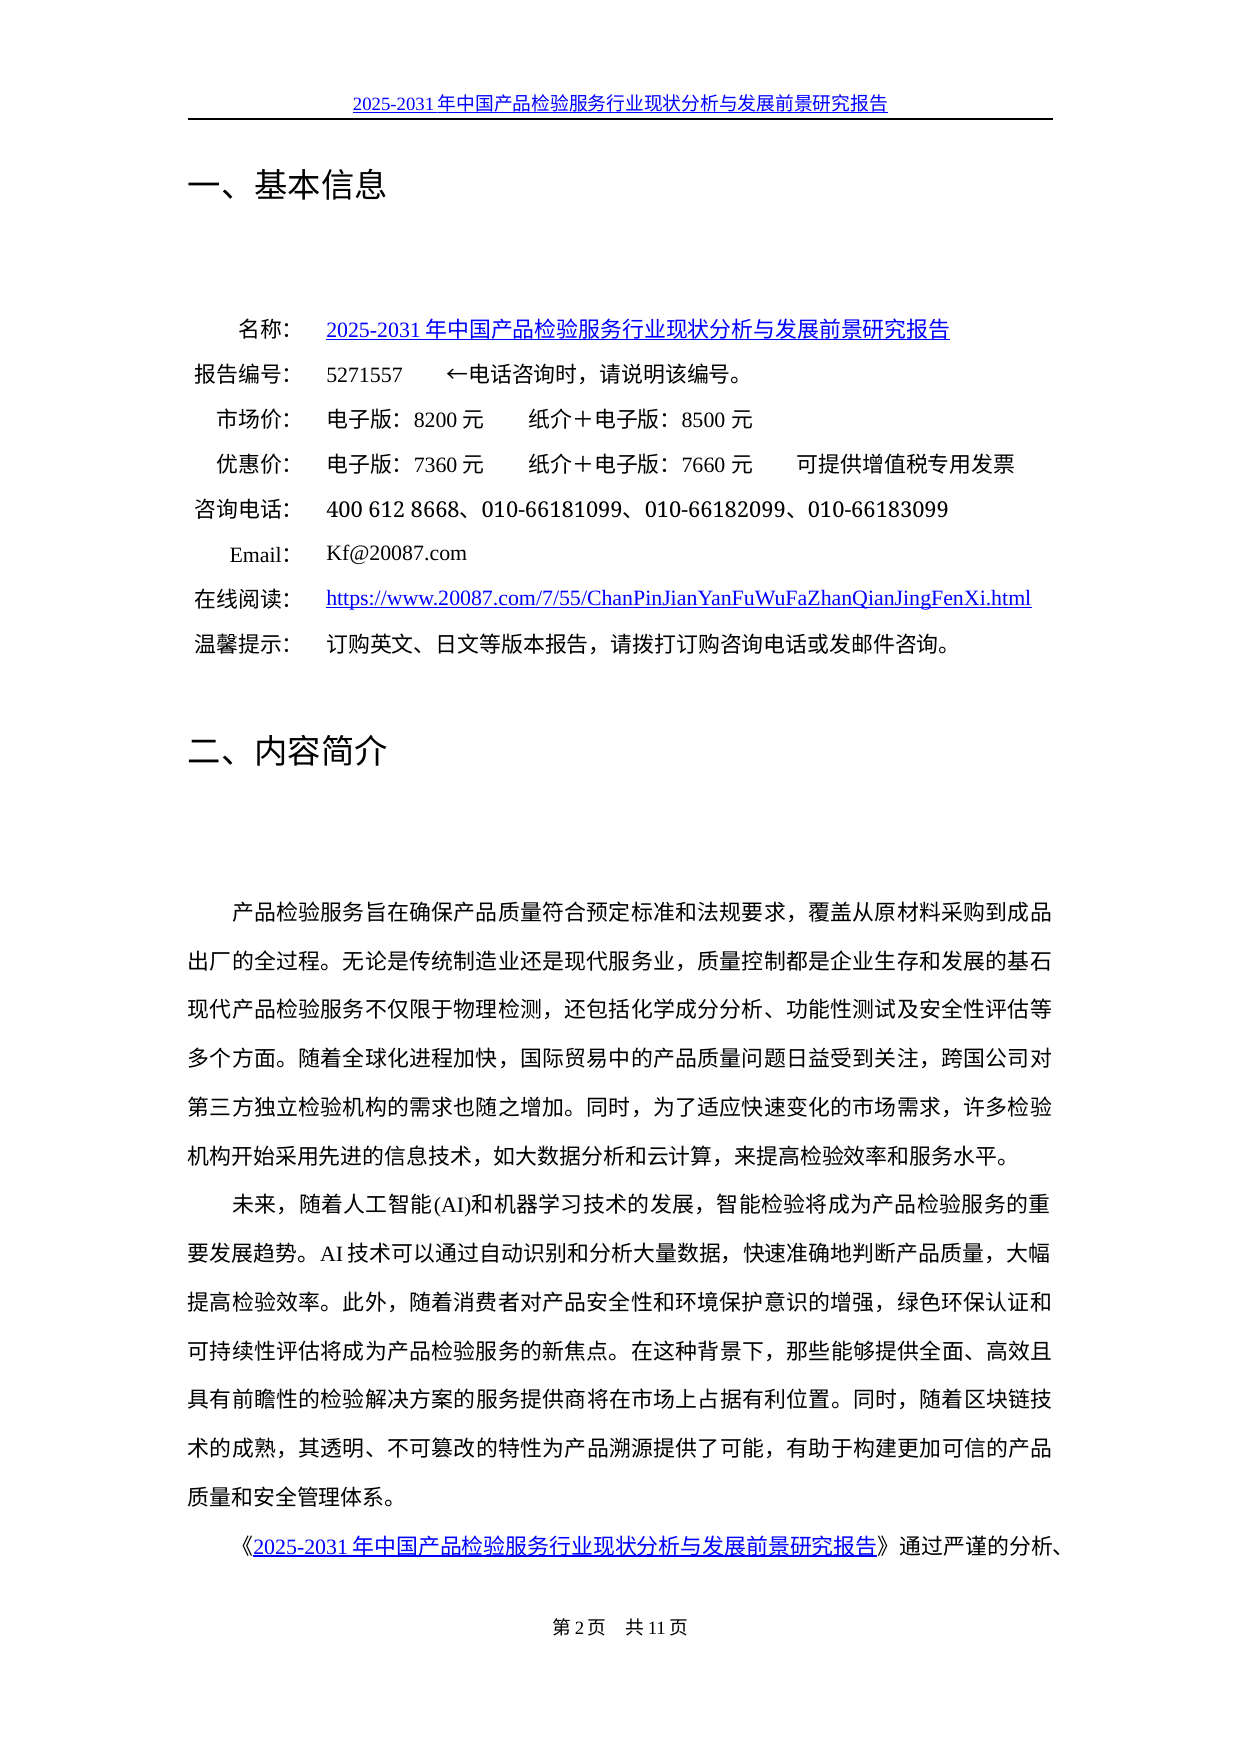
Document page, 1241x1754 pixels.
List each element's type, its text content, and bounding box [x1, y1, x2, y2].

table_cell 订购英文、日文等版本报告，请拨打订购咨询电话或发邮件咨询。 [315, 627, 1073, 672]
table_cell 在线阅读： [167, 582, 315, 627]
table_header 名称： [167, 312, 315, 357]
table_cell 市场价： [167, 402, 315, 447]
table_cell Kf@20087.com [315, 537, 1073, 582]
title 一、基本信息 [187, 150, 1053, 215]
table_cell 电子版：7360 元 纸介＋电子版：7660 元 可提供增值税专用发票 [315, 447, 1073, 492]
table_header 2025-2031年中国产品检验服务行业现状分析与发展前景研究报告 [315, 312, 1073, 357]
table_cell 报告编号： [167, 357, 315, 402]
title 二、内容简介 [187, 717, 1053, 782]
table_cell 温馨提示： [167, 627, 315, 672]
table_cell 400 612 8668、010-66181099、010-66182099、010-66183099 [315, 492, 1073, 537]
table_cell 电子版：8200 元 纸介＋电子版：8500 元 [315, 402, 1073, 447]
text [187, 894, 1053, 1561]
table_cell [315, 582, 1073, 627]
table_cell 优惠价： [167, 447, 315, 492]
table_cell 5271557 ←电话咨询时，请说明该编号。 [315, 357, 1073, 402]
table_cell 咨询电话： [167, 492, 315, 537]
table_cell Email： [167, 537, 315, 582]
